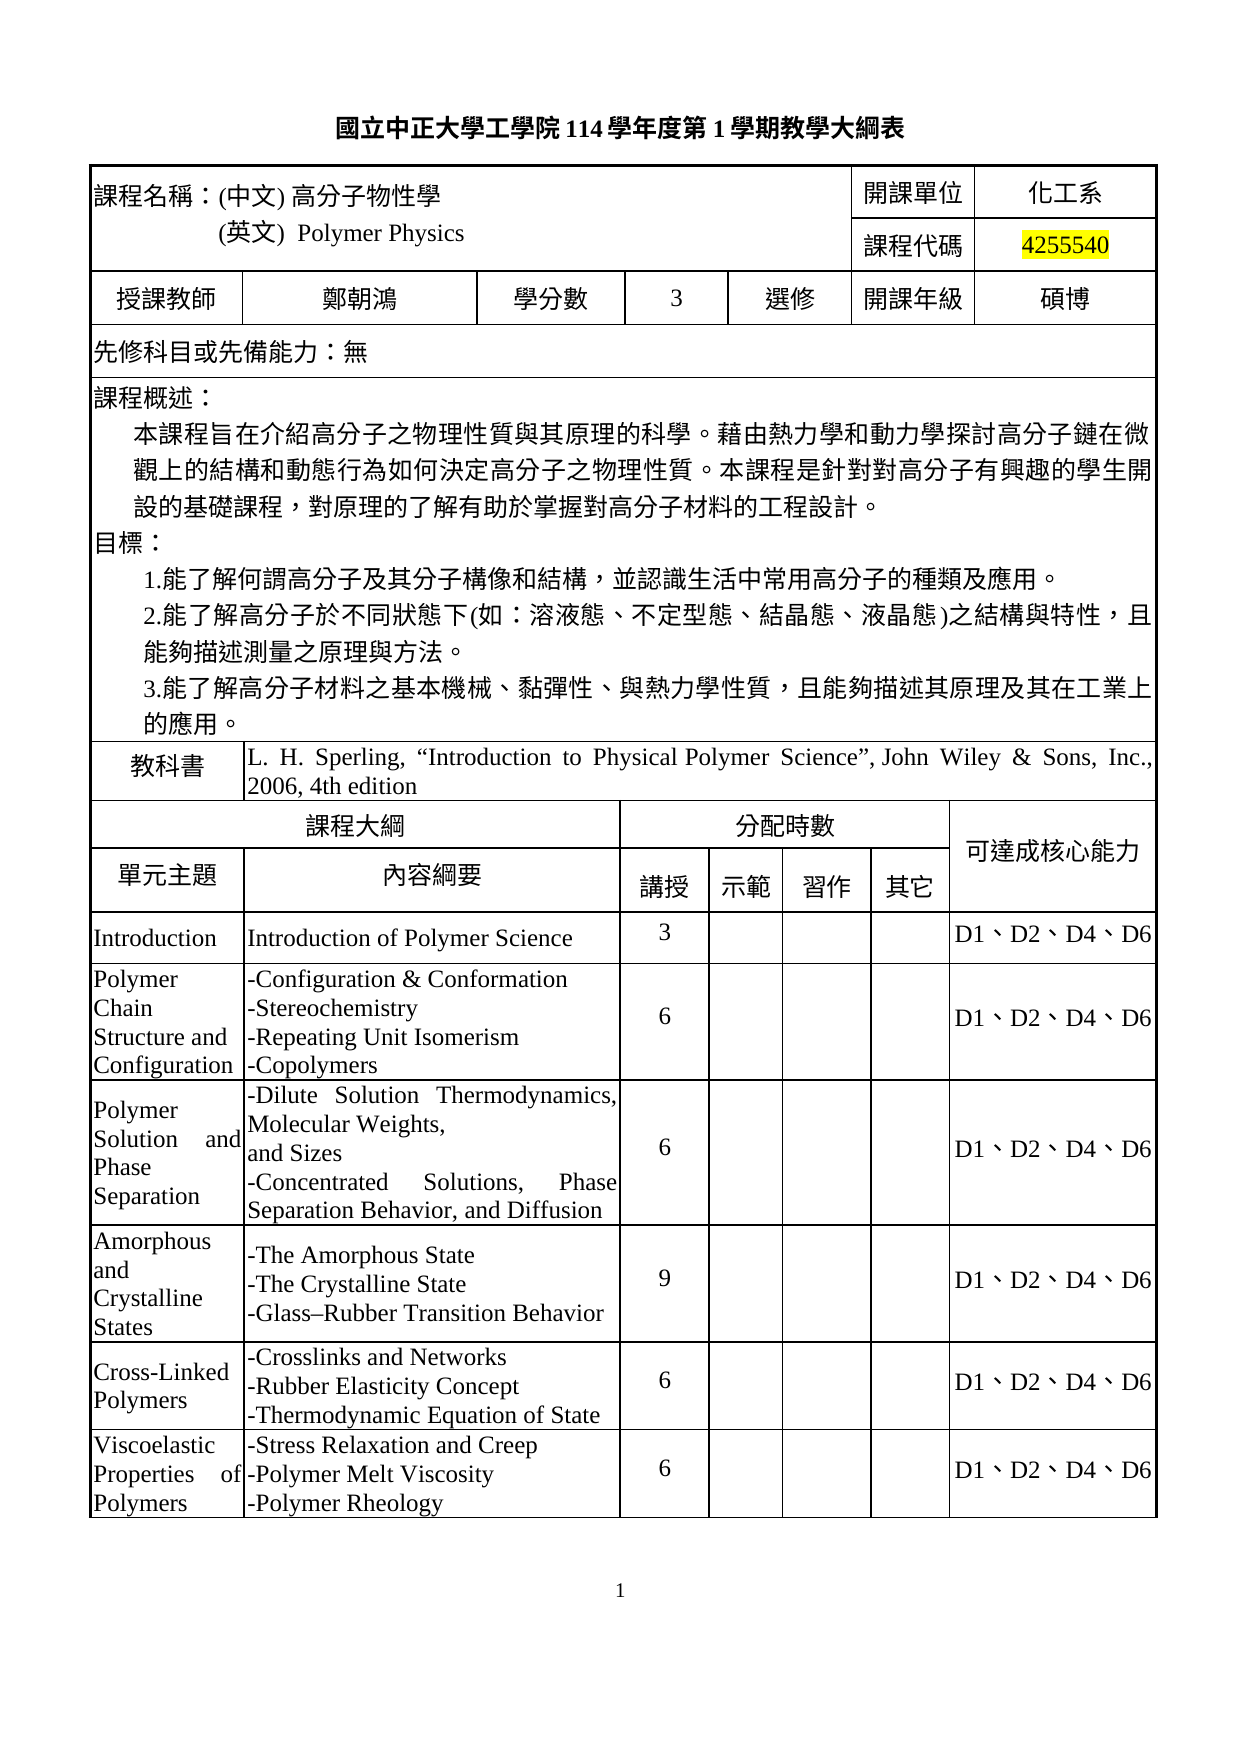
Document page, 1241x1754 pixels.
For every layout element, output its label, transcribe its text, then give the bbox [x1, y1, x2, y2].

table_cell D1、D2、D4、D6 [950, 1343, 1155, 1429]
table_cell [710, 1081, 782, 1224]
table_cell 先修科目或先備能力：無 [92, 325, 1155, 377]
table_cell [872, 1343, 949, 1429]
table_cell [783, 964, 870, 1079]
table_cell [872, 913, 949, 962]
table_cell 其它 [872, 849, 949, 911]
table_cell 6 [621, 964, 708, 1079]
table_cell 開課年級 [852, 272, 974, 323]
text 國立中正大學工學院114學年度第1學期教學大綱表 [89, 108, 1152, 145]
table_cell 單元主題 [92, 849, 243, 911]
table_header 化工系 [975, 167, 1155, 217]
table_cell [783, 1430, 870, 1517]
table_cell Polymer Solution and Phase Separation [92, 1081, 243, 1224]
table_cell -Configuration & Conformation -Stereochemistry -Repeating Unit Isomerism -Copolymers [245, 964, 619, 1079]
table_cell -Dilute Solution Thermodynamics, Molecular Weights, and Sizes -Concentrated Solutions, Phase Separation Behavior, and Diffusion [245, 1081, 619, 1224]
table_cell 課程大綱 [92, 801, 619, 847]
table_cell Viscoelastic Properties of Polymers [92, 1430, 243, 1517]
table_cell 碩博 [975, 272, 1155, 323]
table_cell [783, 1081, 870, 1224]
table_cell Introduction of Polymer Science [245, 913, 619, 962]
table_cell 講授 [621, 849, 708, 911]
table_cell [710, 964, 782, 1079]
table_cell 學分數 [478, 272, 624, 323]
table_cell [710, 913, 782, 962]
table_cell [872, 1081, 949, 1224]
table_cell [710, 1430, 782, 1517]
table_cell 課程代碼 [852, 219, 974, 270]
table_cell 課程概述： 本課程旨在介紹高分子之物理性質與其原理的科學。藉由熱力學和動力學探討高分子鏈在微觀上的結構和動態行為如何決定高分子之物理性質。本課程是針對對高分子有興趣的學生開設的基礎課程，對原理的了解有助於掌握對高分子材料的工程設計。 目標： 1.能了解何謂高分子及其分子構像和結構，並認識生活中常用高分子的種類及應用。 2.能了解高分子於不同狀態下(如：溶液態、不定型態、結晶態、液晶態)之結構與特性，且能夠描述測量之原理與方法。 3.能了解高分子材料之基本機械、黏彈性、與熱力學性質，且能夠描述其原理及其在工業上的應用。 [92, 378, 1155, 741]
table_cell D1、D2、D4、D6 [950, 964, 1155, 1079]
table_cell Amorphous and Crystalline States [92, 1226, 243, 1341]
table_cell 選修 [729, 272, 851, 323]
table_cell 習作 [783, 849, 870, 911]
table_cell Polymer Chain Structure and Configuration [92, 964, 243, 1079]
table_cell D1、D2、D4、D6 [950, 1081, 1155, 1224]
table_header 課程名稱：(中文) 高分子物性學 (英文) Polymer Physics [92, 167, 851, 270]
table_cell [710, 1226, 782, 1341]
table_cell 6 [621, 1081, 708, 1224]
table_cell 內容綱要 [245, 849, 619, 911]
table_cell -Crosslinks and Networks -Rubber Elasticity Concept -Thermodynamic Equation of State [245, 1343, 619, 1429]
table_header 開課單位 [852, 167, 974, 217]
table_cell [783, 913, 870, 962]
table_cell -The Amorphous State -The Crystalline State -Glass–Rubber Transition Behavior [245, 1226, 619, 1341]
table_cell [710, 1343, 782, 1429]
table_cell -Stress Relaxation and Creep -Polymer Melt Viscosity -Polymer Rheology [245, 1430, 619, 1517]
table_cell D1、D2、D4、D6 [950, 1430, 1155, 1517]
table_cell 分配時數 [621, 801, 949, 847]
table_cell D1、D2、D4、D6 [950, 913, 1155, 962]
table_cell [872, 964, 949, 1079]
table_cell 3 [621, 913, 708, 962]
table_cell [872, 1226, 949, 1341]
table_cell D1、D2、D4、D6 [950, 1226, 1155, 1341]
table_cell 4255540 [975, 219, 1155, 270]
table_cell 教科書 [92, 742, 243, 800]
table_cell 示範 [710, 849, 782, 911]
table_cell 授課教師 [92, 272, 242, 323]
table_cell L. H. Sperling, “Introduction to Physical Polymer Science”, John Wiley & Sons, Inc., 2006, 4th edition [245, 742, 1155, 800]
table_cell [783, 1226, 870, 1341]
table_cell 3 [626, 272, 727, 323]
table_cell [783, 1343, 870, 1429]
table_cell 6 [621, 1343, 708, 1429]
table_cell 9 [621, 1226, 708, 1341]
table_cell Introduction [92, 913, 243, 962]
table_cell 可達成核心能力 [950, 801, 1155, 911]
table_cell 6 [621, 1430, 708, 1517]
table_cell [872, 1430, 949, 1517]
table_cell 鄭朝鴻 [243, 272, 476, 323]
table_cell Cross-Linked Polymers [92, 1343, 243, 1429]
